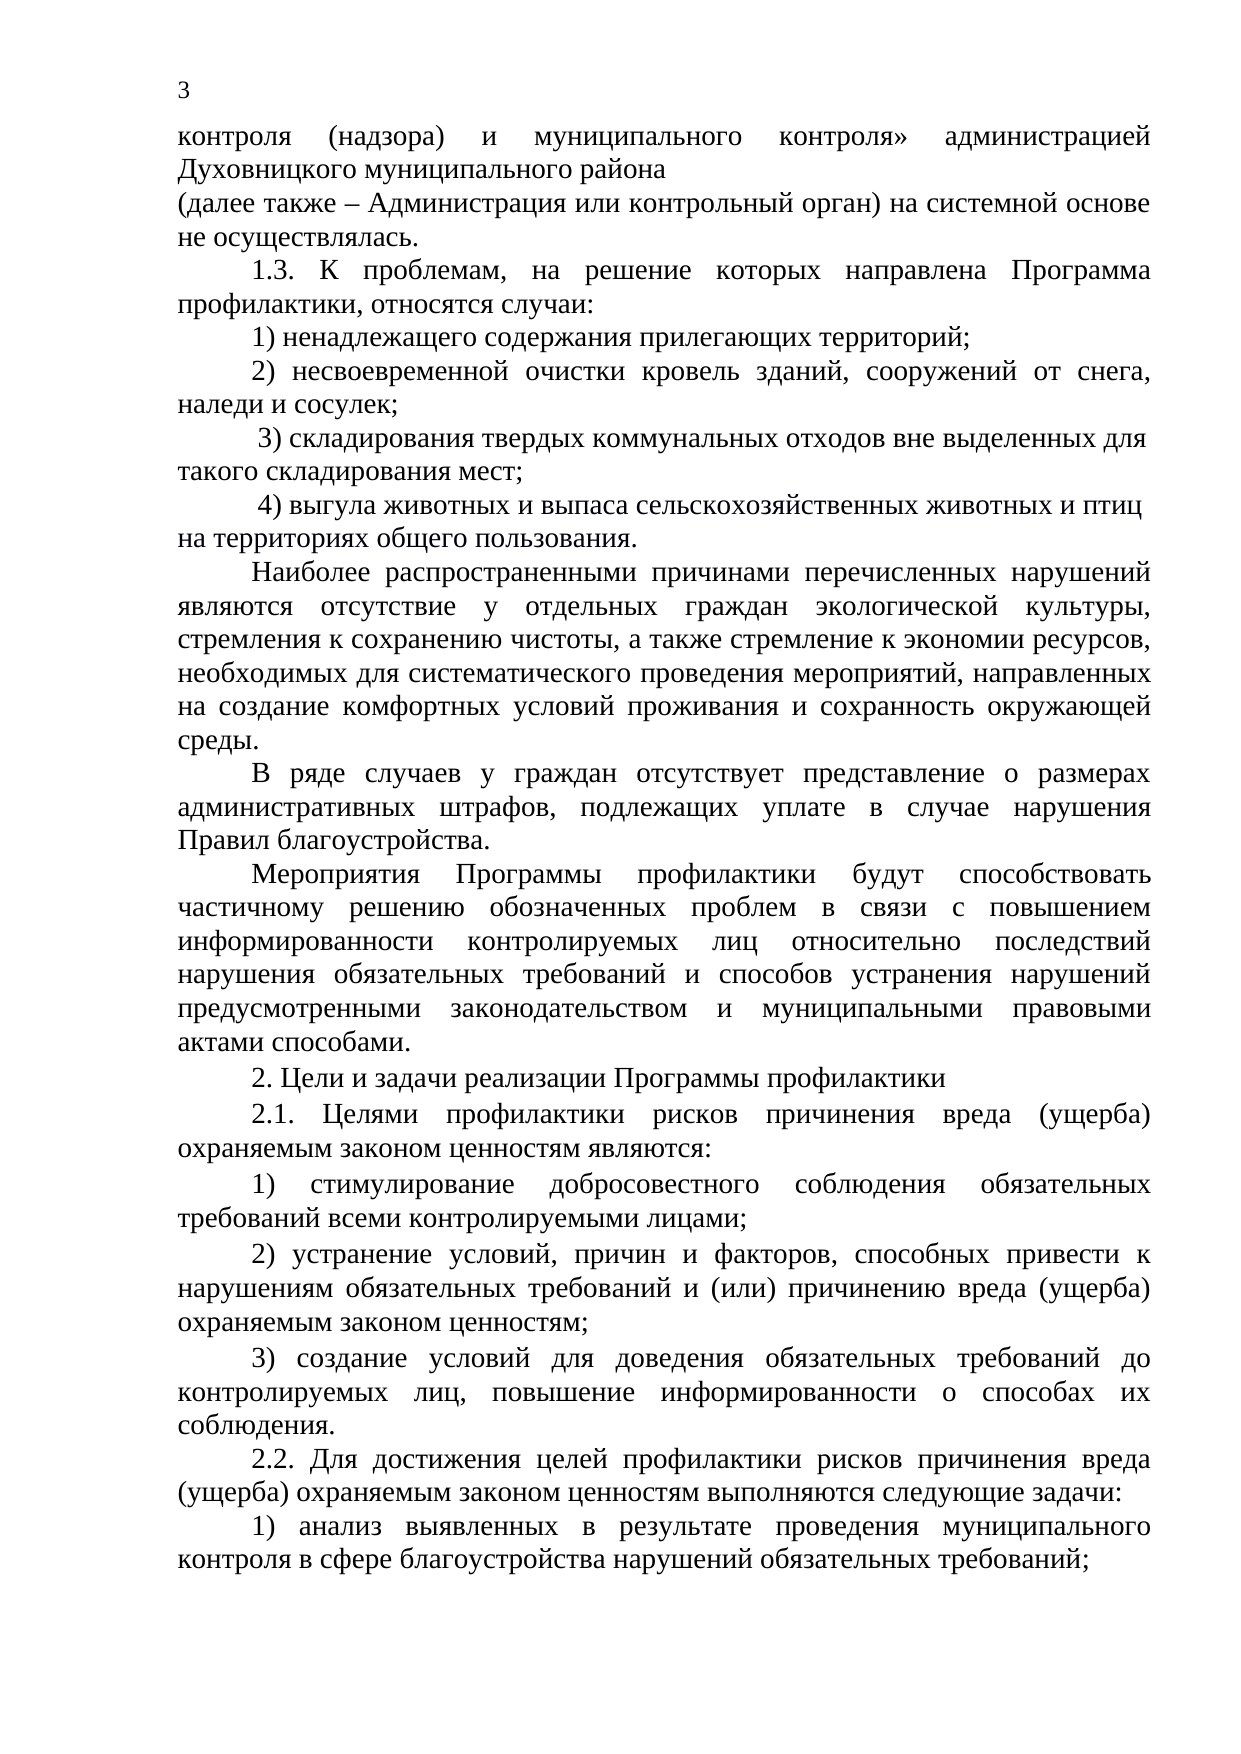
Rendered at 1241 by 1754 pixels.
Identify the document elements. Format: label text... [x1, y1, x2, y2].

text 4) выгула животных и выпаса сельскохозяйственных животных и птиц на территориях общего пользования. [177, 487, 1152, 554]
text Мероприятия Программы профилактики будут способствовать частичному решению обозначенных проблем в связи с повышением информированности контролируемых лиц относительно последствий нарушения обязательных требований и способов устранения нарушений предусмотренными законодательством и муниципальными правовыми актами способами. [177, 856, 1152, 1057]
text 1) стимулирование добросовестного соблюдения обязательных требований всеми контролируемыми лицами; [177, 1167, 1152, 1234]
text 2.2. Для достижения целей профилактики рисков причинения вреда (ущерба) охраняемым законом ценностям выполняются следующие задачи: [177, 1441, 1152, 1508]
text В ряде случаев у граждан отсутствует представление о размерах административных штрафов, подлежащих уплате в случае нарушения Правил благоустройства. [177, 755, 1152, 856]
text 2. Цели и задачи реализации Программы профилактики [177, 1060, 1152, 1094]
text 3) складирования твердых коммунальных отходов вне выделенных для такого складирования мест; [177, 420, 1152, 487]
text 2) устранение условий, причин и факторов, способных привести к нарушениям обязательных требований и (или) причинению вреда (ущерба) охраняемым законом ценностям; [177, 1237, 1152, 1337]
text 1) анализ выявленных в результате проведения муниципального контроля в сфере благоустройства нарушений обязательных требований; [177, 1508, 1152, 1575]
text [177, 118, 1152, 185]
text (далее также – Администрация или контрольный орган) на системной основе не осуществлялась. [177, 185, 1152, 252]
text Наиболее распространенными причинами перечисленных нарушений являются отсутствие у отдельных граждан экологической культуры, стремления к сохранению чистоты, а также стремление к экономии ресурсов, необходимых для систематического проведения мероприятий, направленных на создание комфортных условий проживания и сохранность окружающей среды. [177, 554, 1152, 755]
text 3) создание условий для доведения обязательных требований до контролируемых лиц, повышение информированности о способах их соблюдения. [177, 1340, 1152, 1441]
text 2) несвоевременной очистки кровель зданий, сооружений от снега, наледи и сосулек; [177, 353, 1152, 420]
text 1) ненадлежащего содержания прилегающих территорий; [177, 319, 1152, 353]
text 2.1. Целями профилактики рисков причинения вреда (ущерба) охраняемым законом ценностям являются: [177, 1097, 1152, 1164]
text 1.3. К проблемам, на решение которых направлена Программа профилактики, относятся случаи: [177, 252, 1152, 319]
